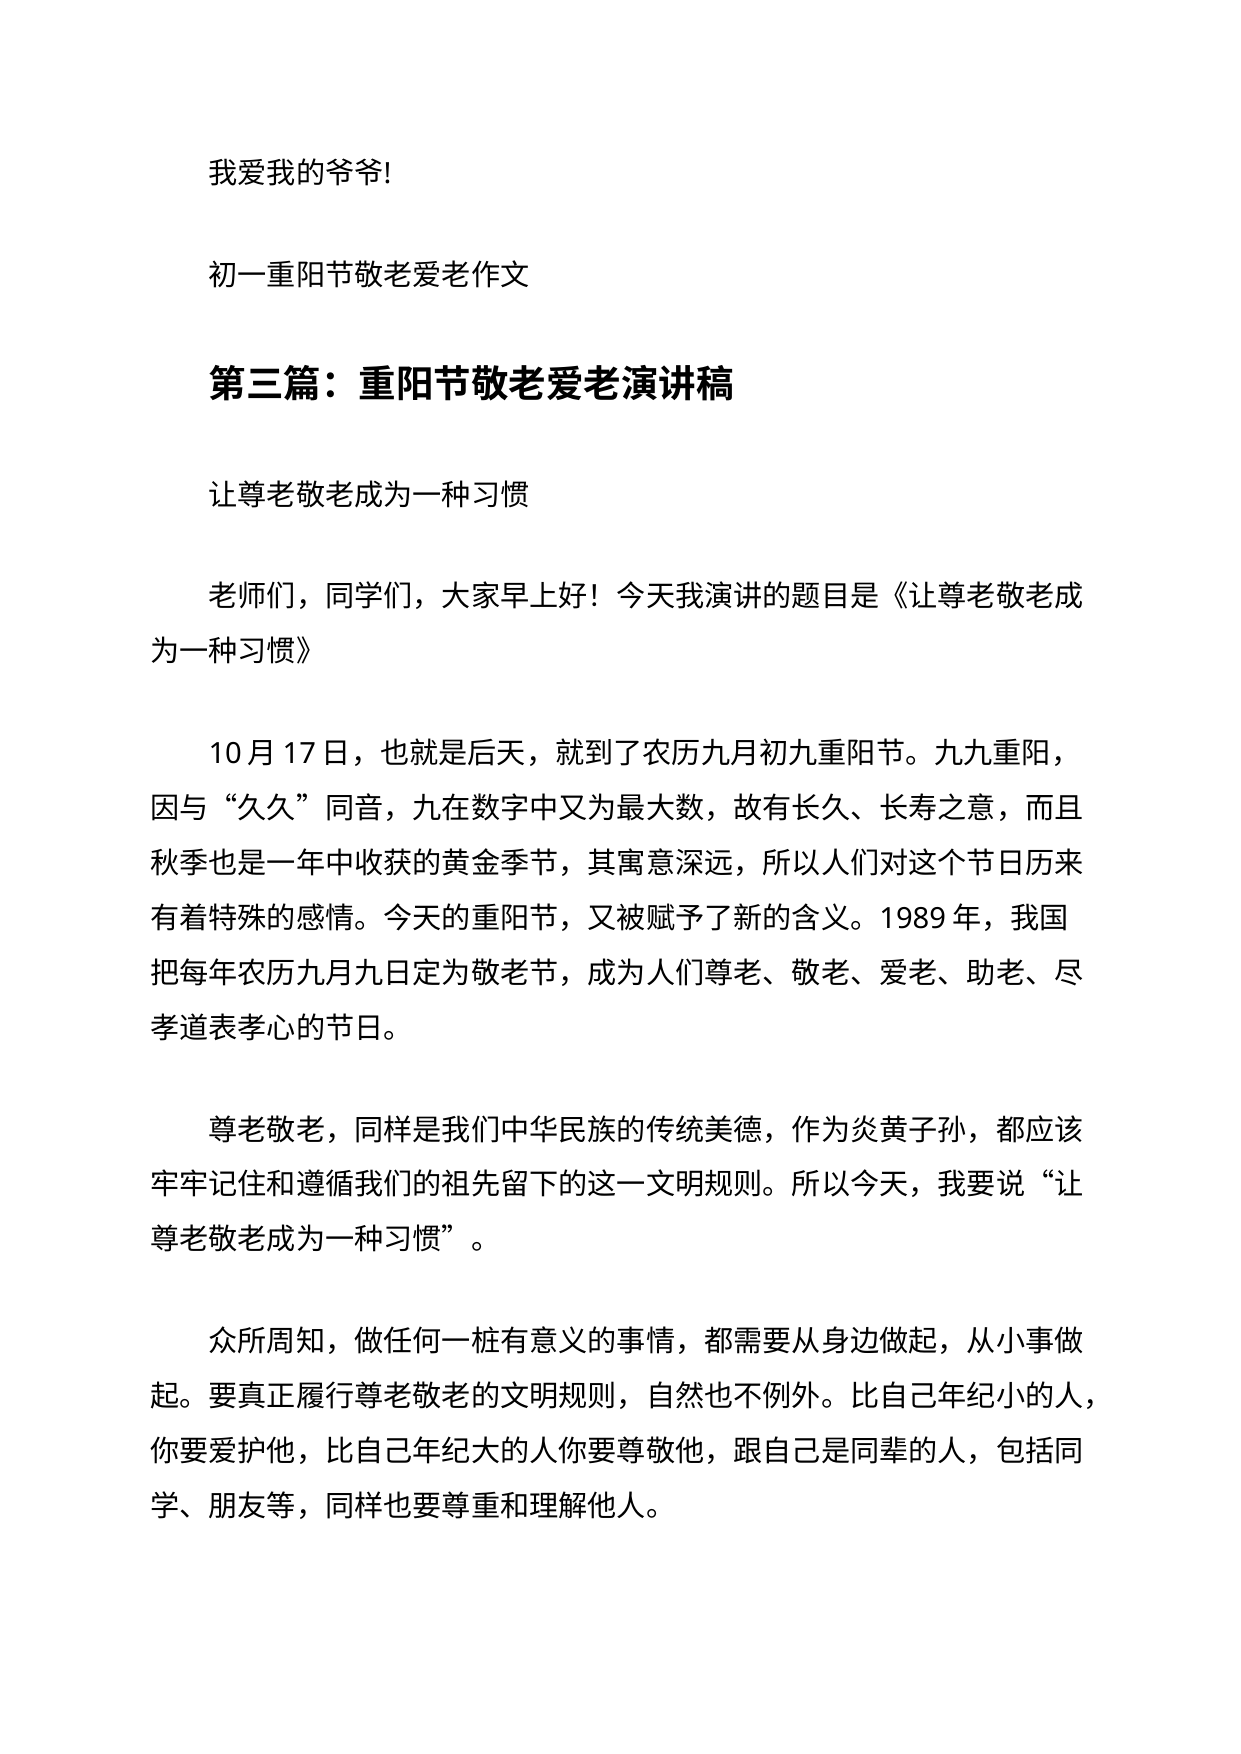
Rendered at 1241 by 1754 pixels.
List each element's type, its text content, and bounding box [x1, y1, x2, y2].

text 众所周知，做任何一桩有意义的事情，都需要从身边做起，从小事做起。要真正履行尊老敬老的文明规则，自然也不例外。比自己年纪小的人，你要爱护他，比自己年纪大的人你要尊敬他，跟自己是同辈的人，包括同学、朋友等，同样也要尊重和理解他人。 [150, 1318, 1090, 1524]
text 尊老敬老，同样是我们中华民族的传统美德，作为炎黄子孙，都应该牢牢记住和遵循我们的祖先留下的这一文明规则。所以今天，我要说“让尊老敬老成为一种习惯”。 [150, 1106, 1090, 1258]
text 老师们，同学们，大家早上好！今天我演讲的题目是《让尊老敬老成为一种习惯》 [150, 573, 1090, 670]
text 初一重阳节敬老爱老作文 [150, 252, 1090, 294]
text 10月17日，也就是后天，就到了农历九月初九重阳节。九九重阳，因与“久久”同音，九在数字中又为最大数，故有长久、长寿之意，而且秋季也是一年中收获的黄金季节，其寓意深远，所以人们对这个节日历来有着特殊的感情。今天的重阳节，又被赋予了新的含义。1989年，我国把每年农历九月九日定为敬老节，成为人们尊老、敬老、爱老、助老、尽孝道表孝心的节日。 [150, 729, 1090, 1047]
text 第三篇：重阳节敬老爱老演讲稿 [150, 354, 1090, 408]
text 我爱我的爷爷! [150, 150, 1090, 192]
text 让尊老敬老成为一种习惯 [150, 471, 1090, 513]
